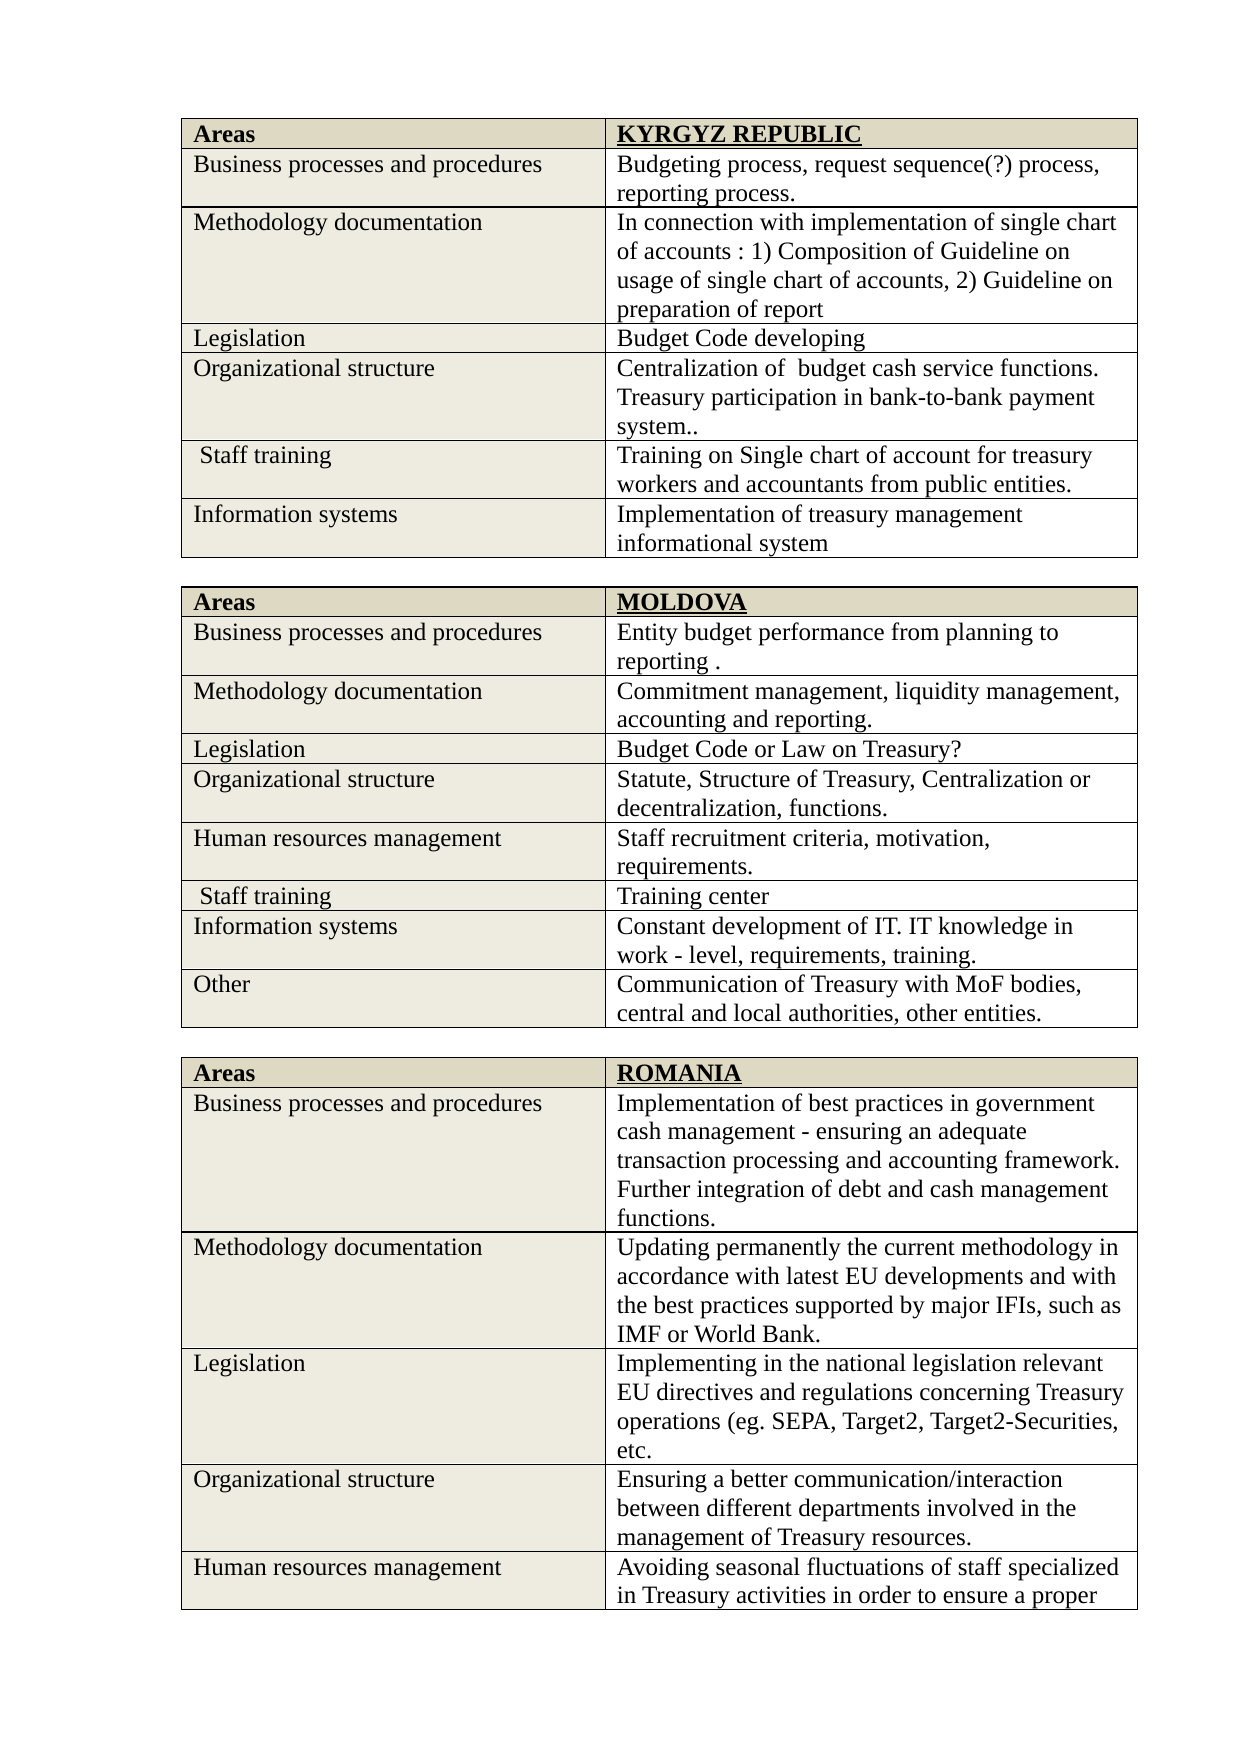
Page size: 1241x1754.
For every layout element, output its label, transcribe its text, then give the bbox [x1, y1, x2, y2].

table_cell Organizational structure [182, 1465, 605, 1551]
table_header ROMANIA [606, 1058, 1137, 1087]
table_cell Centralization of budget cash service functions. Treasury participation in bank-to-bank payment system.. [606, 353, 1137, 439]
table_cell Commitment management, liquidity management, accounting and reporting. [606, 676, 1137, 733]
table_cell Statute, Structure of Treasury, Centralization or decentralization, functions. [606, 764, 1137, 822]
table_header Areas [182, 119, 605, 148]
table_header Areas [182, 588, 605, 616]
table_cell Organizational structure [182, 764, 605, 822]
table_cell In connection with implementation of single chart of accounts : 1) Composition of Guideline on usage of single chart of accounts, 2) Guideline on preparation of report [606, 208, 1137, 322]
table_cell Implementation of best practices in government cash management - ensuring an adequate transaction processing and accounting framework. Further integration of debt and cash management functions. [606, 1088, 1137, 1231]
table_cell Implementing in the national legislation relevant EU directives and regulations concerning Treasury operations (eg. SEPA, Target2, Target2-Securities, etc. [606, 1349, 1137, 1463]
table_header Areas [182, 1058, 605, 1087]
table_cell Entity budget performance from planning to reporting . [606, 617, 1137, 675]
table_cell Constant development of IT. IT knowledge in work - level, requirements, training. [606, 911, 1137, 968]
table_cell Training center [606, 881, 1137, 910]
table_cell Human resources management [182, 823, 605, 880]
table_cell Training on Single chart of account for treasury workers and accountants from public entities. [606, 441, 1137, 498]
table_cell Communication of Treasury with MoF bodies, central and local authorities, other entities. [606, 970, 1137, 1027]
table_cell Business processes and procedures [182, 149, 605, 206]
table_cell Methodology documentation [182, 208, 605, 322]
table_cell Ensuring a better communication/interaction between different departments involved in the management of Treasury resources. [606, 1465, 1137, 1551]
table_cell Staff training [182, 881, 605, 910]
table_cell Implementation of treasury management informational system [606, 499, 1137, 557]
table_cell Legislation [182, 324, 605, 352]
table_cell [182, 1552, 605, 1609]
table_header MOLDOVA [606, 588, 1137, 616]
table_cell Organizational structure [182, 353, 605, 439]
table_cell Methodology documentation [182, 676, 605, 733]
table_cell Budgeting process, request sequence(?) process, reporting process. [606, 149, 1137, 206]
table_cell Legislation [182, 734, 605, 763]
table_cell Budget Code or Law on Treasury? [606, 734, 1137, 763]
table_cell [606, 1552, 1137, 1609]
table_cell Methodology documentation [182, 1233, 605, 1347]
table_cell Budget Code developing [606, 324, 1137, 352]
table_cell Other [182, 970, 605, 1027]
table_header KYRGYZ REPUBLIC [606, 119, 1137, 148]
table_cell Staff training [182, 441, 605, 498]
table_cell Business processes and procedures [182, 617, 605, 675]
table_cell Staff recruitment criteria, motivation, requirements. [606, 823, 1137, 880]
table_cell Information systems [182, 911, 605, 968]
table_cell Business processes and procedures [182, 1088, 605, 1231]
table_cell Updating permanently the current methodology in accordance with latest EU developments and with the best practices supported by major IFIs, such as IMF or World Bank. [606, 1233, 1137, 1347]
table_cell Information systems [182, 499, 605, 557]
table_cell Legislation [182, 1349, 605, 1463]
